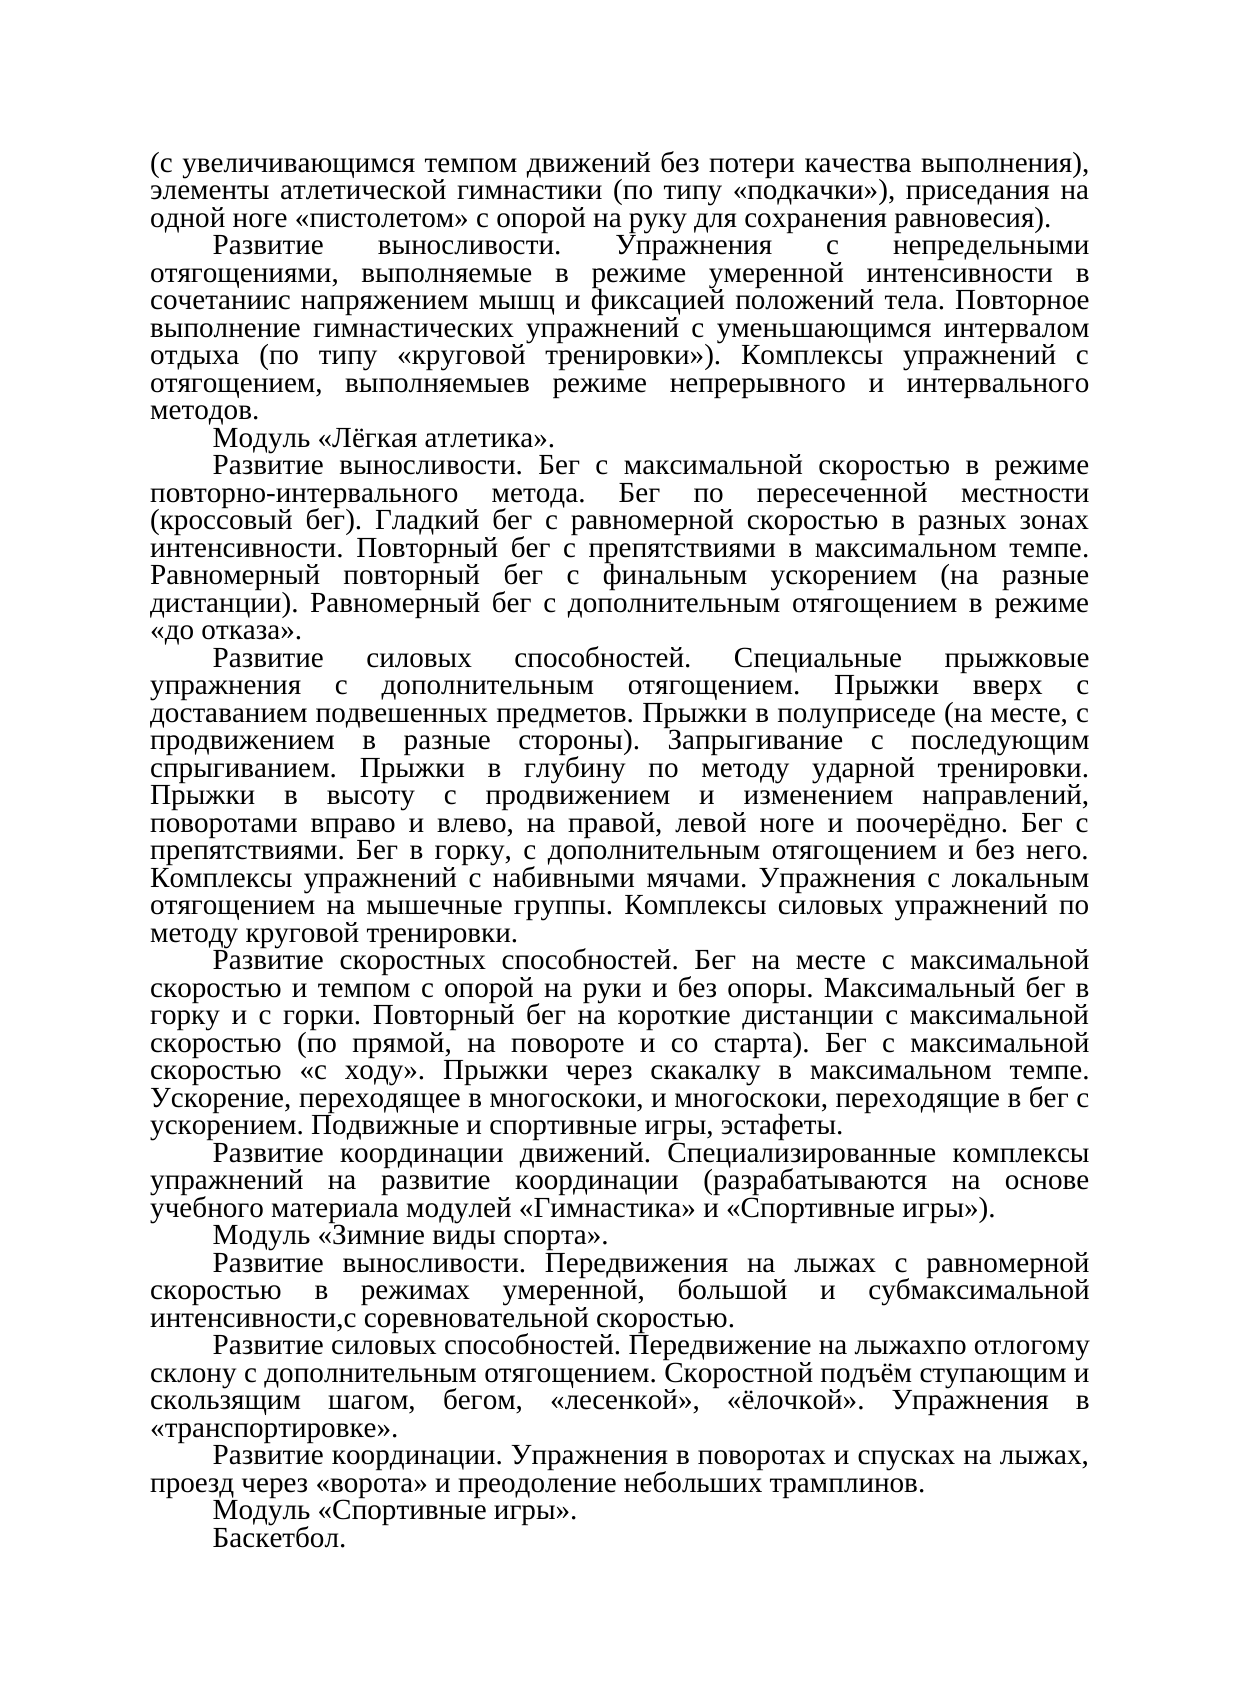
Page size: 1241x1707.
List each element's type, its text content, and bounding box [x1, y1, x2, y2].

text Развитие выносливости. Упражнения с непредельными отягощениями, выполняемые в режиме умеренной интенсивности в сочетаниис напряжением мышц и фиксацией положений тела. Повторное выполнение гимнастических упражнений с уменьшающимся интервалом отдыха (по типу «круговой тренировки»). Комплексы упражнений с отягощением, выполняемыев режиме непрерывного и интервального методов. [150, 232, 1090, 425]
text Развитие силовых способностей. Специальные прыжковые упражнения с дополнительным отягощением. Прыжки вверх с доставанием подвешенных предметов. Прыжки в полуприседе (на месте, с продвижением в разные стороны). Запрыгивание с последующим спрыгиванием. Прыжки в глубину по методу ударной тренировки. Прыжки в высоту с продвижением и изменением направлений, поворотами вправо и влево, на правой, левой ноге и поочерёдно. Бег с препятствиями. Бег в горку, с дополнительным отягощением и без него. Комплексы упражнений с набивными мячами. Упражнения с локальным отягощением на мышечные группы. Комплексы силовых упражнений по методу круговой тренировки. [150, 645, 1090, 947]
text Развитие выносливости. Бег с максимальной скоростью в режиме повторно-интервального метода. Бег по пересеченной местности (кроссовый бег). Гладкий бег с равномерной скоростью в разных зонах интенсивности. Повторный бег с препятствиями в максимальном темпе. Равномерный повторный бег с финальным ускорением (на разные дистанции). Равномерный бег с дополнительным отягощением в режиме «до отказа». [150, 452, 1090, 645]
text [150, 150, 1090, 232]
text Развитие выносливости. Передвижения на лыжах с равномерной скоростью в режимах умеренной, большой и субмаксимальной интенсивности,с соревновательной скоростью. [150, 1250, 1090, 1332]
text Развитие координации движений. Специализированные комплексы упражнений на развитие координации (разрабатываются на основе учебного материала модулей «Гимнастика» и «Спортивные игры»). [150, 1140, 1090, 1222]
text Модуль «Лёгкая атлетика». [150, 425, 1090, 452]
text Модуль «Зимние виды спорта». [150, 1222, 1090, 1250]
text Развитие координации. Упражнения в поворотах и спусках на лыжах, проезд через «ворота» и преодоление небольших трамплинов. [150, 1442, 1090, 1497]
text Модуль «Спортивные игры». [150, 1497, 1090, 1525]
text Развитие силовых способностей. Передвижение на лыжахпо отлогому склону с дополнительным отягощением. Скоростной подъём ступающим и скользящим шагом, бегом, «лесенкой», «ёлочкой». Упражнения в «транспортировке». [150, 1332, 1090, 1442]
text Развитие скоростных способностей. Бег на месте с максимальной скоростью и темпом с опорой на руки и без опоры. Максимальный бег в горку и с горки. Повторный бег на короткие дистанции с максимальной скоростью (по прямой, на повороте и со старта). Бег с максимальной скоростью «с ходу». Прыжки через скакалку в максимальном темпе. Ускорение, переходящее в многоскоки, и многоскоки, переходящие в бег с ускорением. Подвижные и спортивные игры, эстафеты. [150, 947, 1090, 1140]
text Баскетбол. [150, 1525, 1090, 1552]
